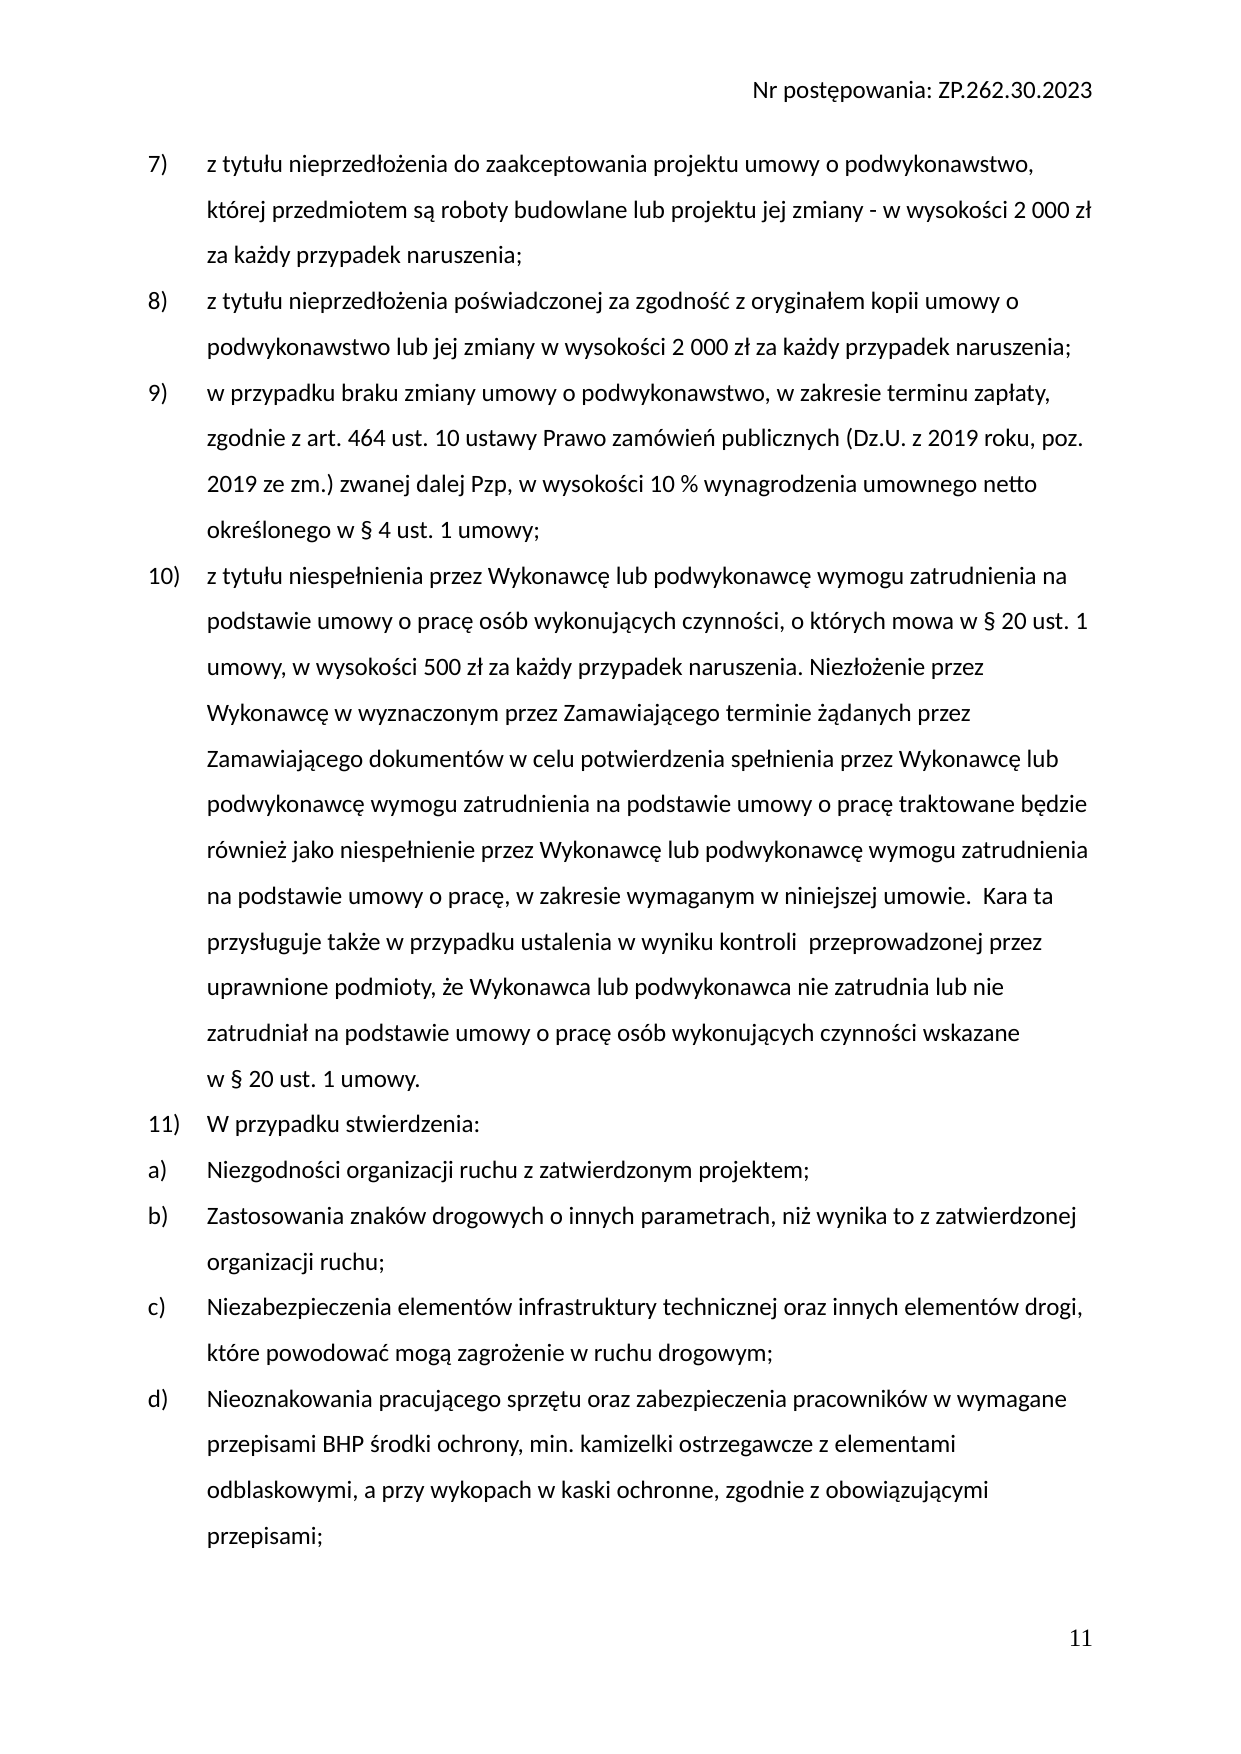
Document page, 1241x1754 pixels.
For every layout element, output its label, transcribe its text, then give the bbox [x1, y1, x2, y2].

list Zastosowania znaków drogowych o innych parametrach, niż wynika to z zatwierdzonej organizacji ruchu; [148, 1200, 1093, 1276]
list z tytułu nieprzedłożenia do zaakceptowania projektu umowy o podwykonawstwo, której przedmiotem są roboty budowlane lub projektu jej zmiany - w wysokości 2 000 zł za każdy przypadek naruszenia; [148, 148, 1093, 270]
list w przypadku braku zmiany umowy o podwykonawstwo, w zakresie terminu zapłaty, zgodnie z art. 464 ust. 10 ustawy Prawo zamówień publicznych (Dz.U. z 2019 roku, poz. 2019 ze zm.) zwanej dalej Pzp, w wysokości 10 % wynagrodzenia umownego netto określonego w § 4 ust. 1 umowy; [148, 377, 1093, 544]
list Nieoznakowania pracującego sprzętu oraz zabezpieczenia pracowników w wymagane przepisami BHP środki ochrony, min. kamizelki ostrzegawcze z elementami odblaskowymi, a przy wykopach w kaski ochronne, zgodnie z obowiązującymi przepisami; [148, 1383, 1093, 1551]
list Niezgodności organizacji ruchu z zatwierdzonym projektem; [148, 1154, 1093, 1185]
list z tytułu niespełnienia przez Wykonawcę lub podwykonawcę wymogu zatrudnienia na podstawie umowy o pracę osób wykonujących czynności, o których mowa w § 20 ust. 1 umowy, w wysokości 500 zł za każdy przypadek naruszenia. Niezłożenie przez Wykonawcę w wyznaczonym przez Zamawiającego terminie żądanych przez Zamawiającego dokumentów w celu potwierdzenia spełnienia przez Wykonawcę lub podwykonawcę wymogu zatrudnienia na podstawie umowy o pracę traktowane będzie również jako niespełnienie przez Wykonawcę lub podwykonawcę wymogu zatrudnienia na podstawie umowy o pracę, w zakresie wymaganym w niniejszej umowie. Kara ta przysługuje także w przypadku ustalenia w wyniku kontroli przeprowadzonej przez uprawnione podmioty, że Wykonawca lub podwykonawca nie zatrudnia lub nie zatrudniał na podstawie umowy o pracę osób wykonujących czynności wskazane w § 20 ust. 1 umowy. [148, 560, 1093, 1093]
list Niezabezpieczenia elementów infrastruktury technicznej oraz innych elementów drogi, które powodować mogą zagrożenie w ruchu drogowym; [148, 1291, 1093, 1368]
list z tytułu nieprzedłożenia poświadczonej za zgodność z oryginałem kopii umowy o podwykonawstwo lub jej zmiany w wysokości 2 000 zł za każdy przypadek naruszenia; [148, 285, 1093, 362]
list W przypadku stwierdzenia: [148, 1108, 1093, 1139]
